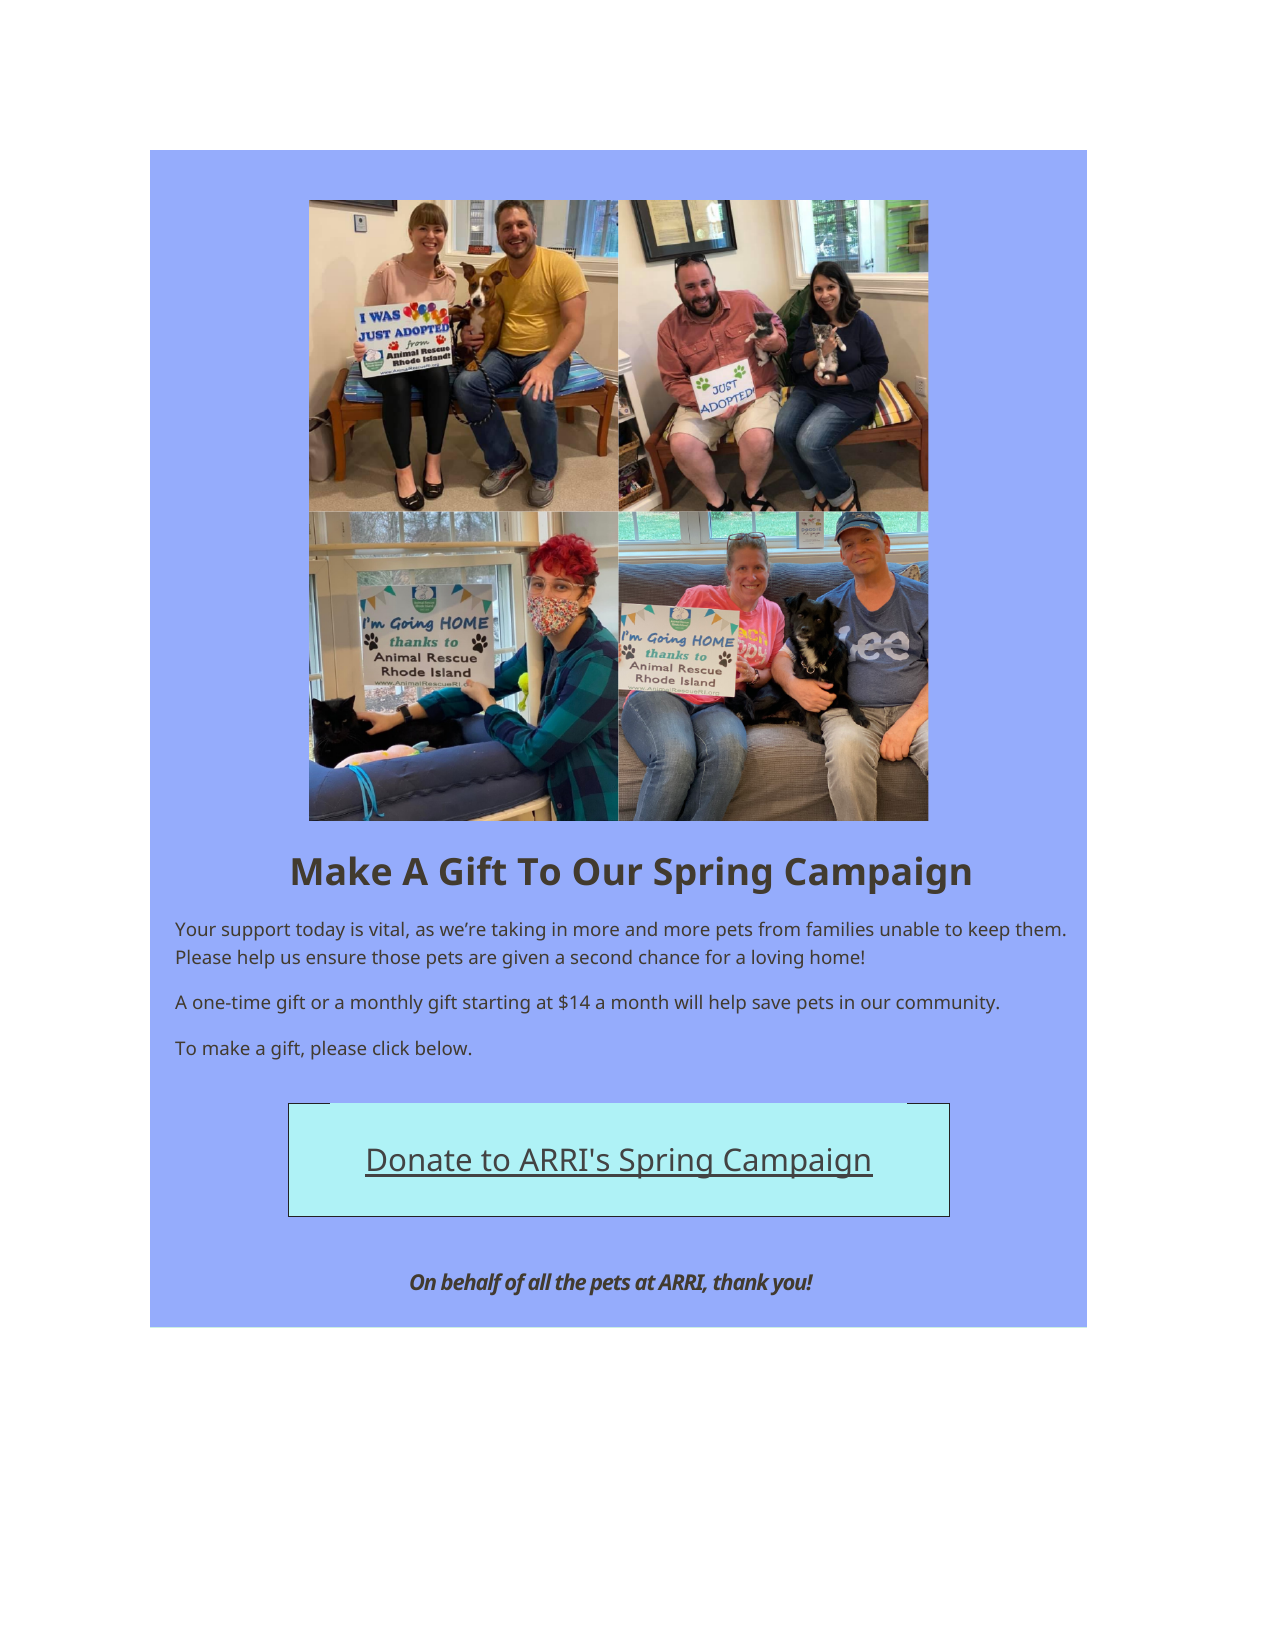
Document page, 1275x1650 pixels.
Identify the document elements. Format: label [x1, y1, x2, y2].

picture [309, 200, 929, 821]
